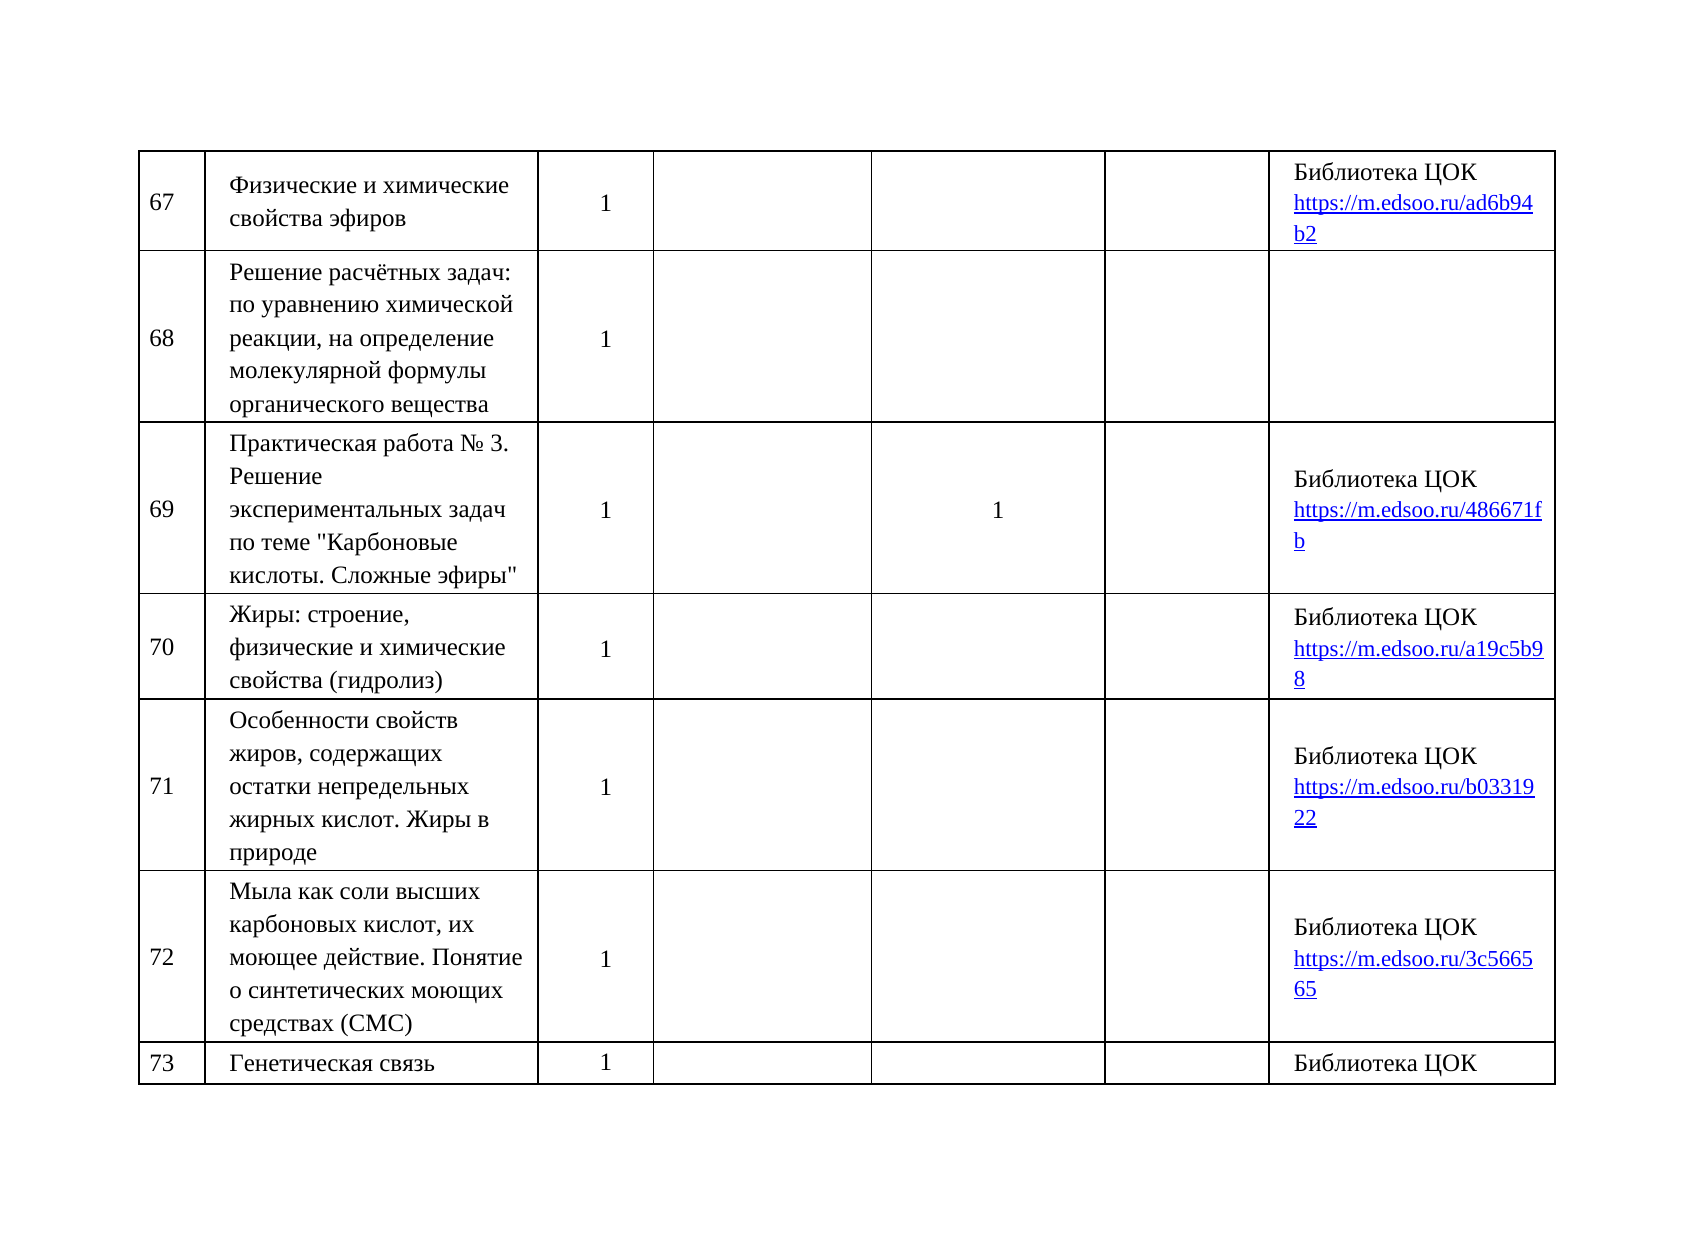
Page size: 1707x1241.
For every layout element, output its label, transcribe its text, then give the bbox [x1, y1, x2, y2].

table_cell Библиотека ЦОК https://m.edsoo.ru/486671fb [1270, 423, 1554, 593]
table_cell 70 [140, 594, 204, 698]
table_cell [1106, 251, 1268, 421]
table_cell Особенности свойств жиров, содержащих остатки непредельных жирных кислот. Жиры в природе [206, 700, 537, 869]
table_cell Мыла как соли высших карбоновых кислот, их моющее действие. Понятие о синтетических моющих средствах (СМС) [206, 871, 537, 1041]
table_cell Практическая работа № 3. Решение экспериментальных задач по теме "Карбоновые кислоты. Сложные эфиры" [206, 423, 537, 593]
table_cell [872, 251, 1104, 421]
table_cell [1270, 251, 1554, 421]
table_cell [1106, 152, 1268, 250]
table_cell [1270, 1043, 1554, 1083]
table_cell [872, 152, 1104, 250]
table_cell [872, 700, 1104, 869]
table_cell 1 [539, 423, 653, 593]
table_cell Библиотека ЦОК https://m.edsoo.ru/b0331922 [1270, 700, 1554, 869]
table_cell 1 [539, 871, 653, 1041]
table_cell [1106, 594, 1268, 698]
table_cell [872, 594, 1104, 698]
table_cell Библиотека ЦОК https://m.edsoo.ru/ad6b94b2 [1270, 152, 1554, 250]
table_cell 1 [539, 594, 653, 698]
table_cell 69 [140, 423, 204, 593]
table_cell Решение расчётных задач: по уравнению химической реакции, на определение молекулярной формулы органического вещества [206, 251, 537, 421]
table_cell Физические и химические свойства эфиров [206, 152, 537, 250]
table_cell 67 [140, 152, 204, 250]
table_cell 1 [539, 700, 653, 869]
table_cell 1 [539, 251, 653, 421]
table_cell [654, 594, 871, 698]
table_cell [1106, 700, 1268, 869]
table_cell Библиотека ЦОК https://m.edsoo.ru/3c566565 [1270, 871, 1554, 1041]
table_cell [654, 423, 871, 593]
table_cell [872, 1043, 1104, 1083]
table_cell [654, 871, 871, 1041]
table_cell 1 [539, 1043, 653, 1083]
table_cell 72 [140, 871, 204, 1041]
table_cell 1 [872, 423, 1104, 593]
table_cell 73 [140, 1043, 204, 1083]
table_cell [872, 871, 1104, 1041]
table_cell 71 [140, 700, 204, 869]
table_cell [654, 152, 871, 250]
table_cell [654, 700, 871, 869]
table_cell 68 [140, 251, 204, 421]
table_cell [1106, 871, 1268, 1041]
table_cell [1106, 423, 1268, 593]
table_cell [654, 251, 871, 421]
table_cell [206, 1043, 537, 1083]
table_cell [654, 1043, 871, 1083]
table_cell Библиотека ЦОК https://m.edsoo.ru/a19c5b98 [1270, 594, 1554, 698]
table_cell Жиры: строение, физические и химические свойства (гидролиз) [206, 594, 537, 698]
table_cell 1 [539, 152, 653, 250]
table_cell [1106, 1043, 1268, 1083]
